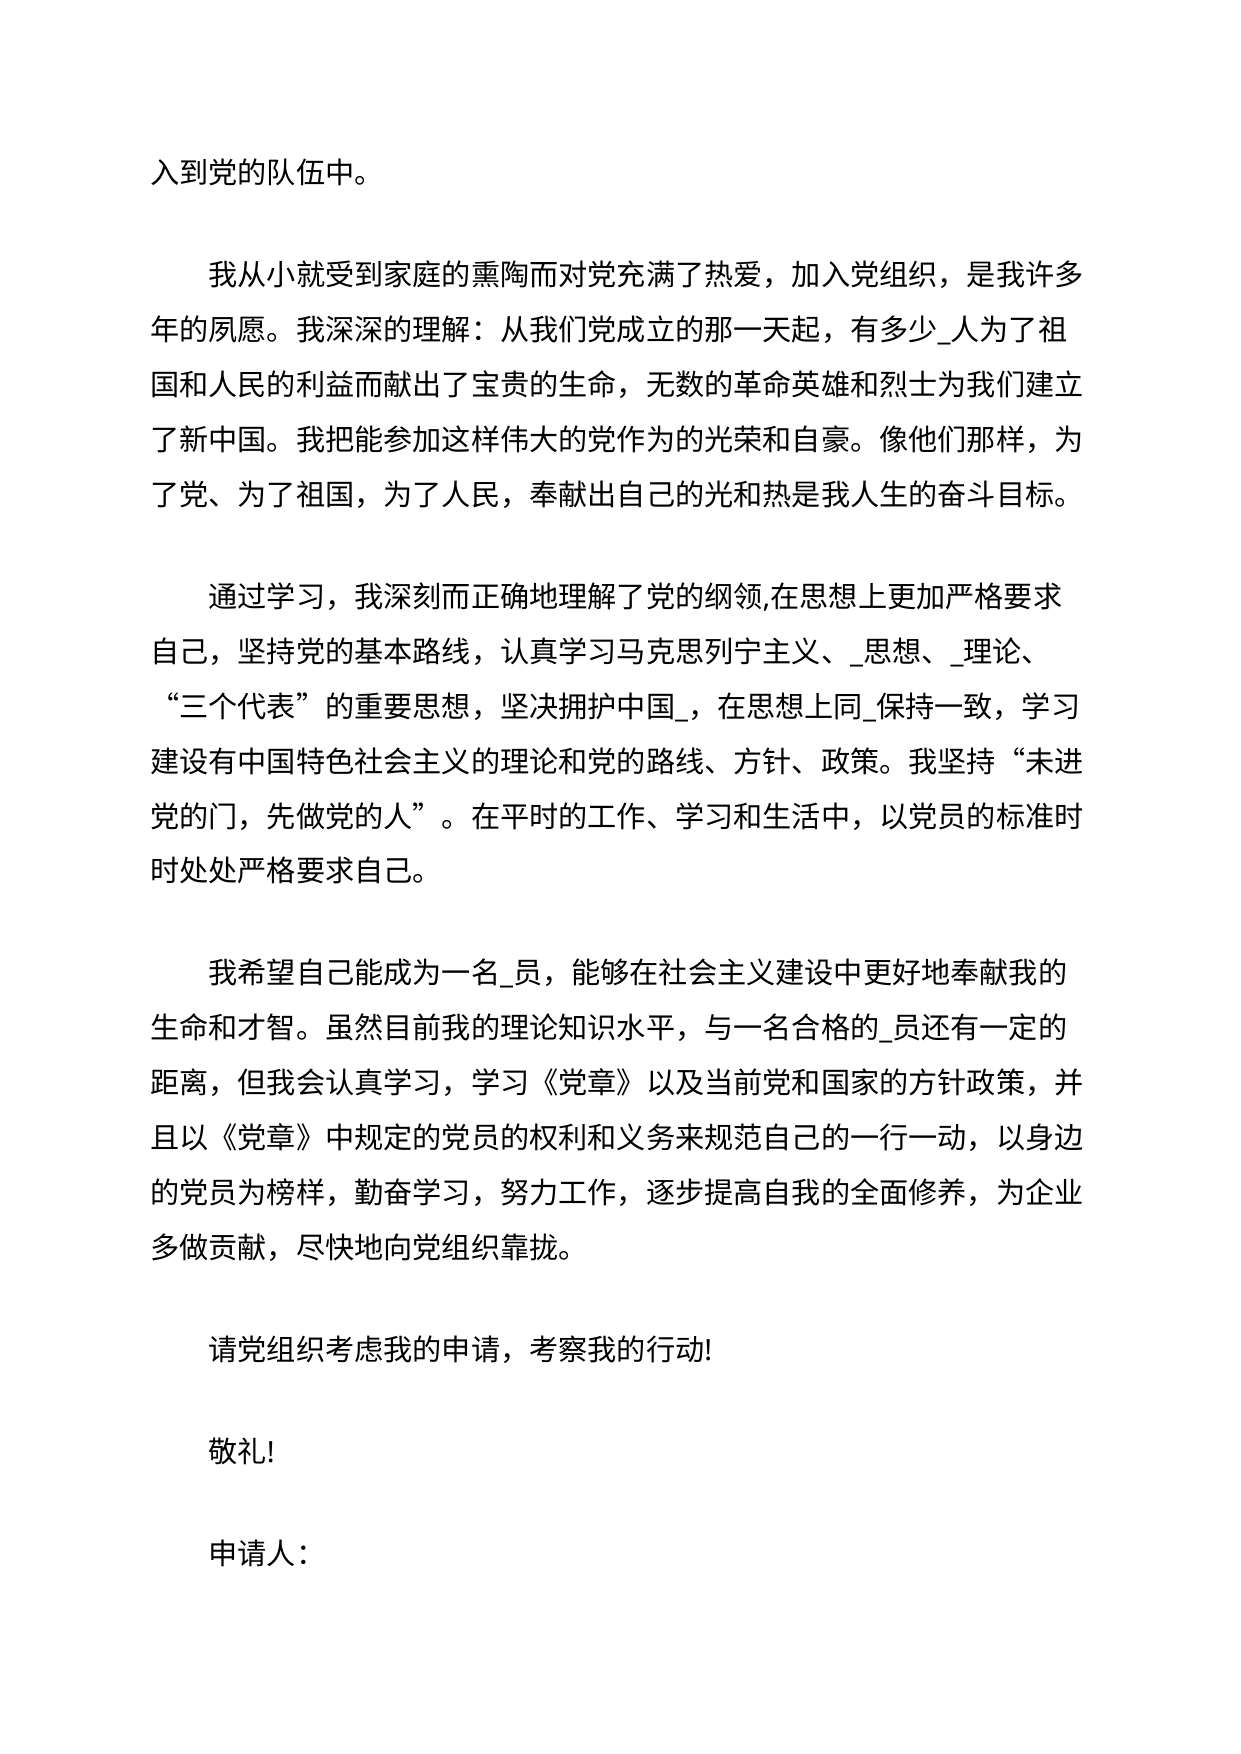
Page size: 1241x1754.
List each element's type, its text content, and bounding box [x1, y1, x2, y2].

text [150, 150, 1090, 192]
text 请党组织考虑我的申请，考察我的行动! [150, 1326, 1090, 1369]
text 我从小就受到家庭的熏陶而对党充满了热爱，加入党组织，是我许多年的夙愿。我深深的理解：从我们党成立的那一天起，有多少_人为了祖国和人民的利益而献出了宝贵的生命，无数的革命英雄和烈士为我们建立了新中国。我把能参加这样伟大的党作为的光荣和自豪。像他们那样，为了党、为了祖国，为了人民，奉献出自己的光和热是我人生的奋斗目标。 [150, 252, 1090, 514]
text 申请人： [150, 1530, 1090, 1572]
text 我希望自己能成为一名_员，能够在社会主义建设中更好地奉献我的生命和才智。虽然目前我的理论知识水平，与一名合格的_员还有一定的距离，但我会认真学习，学习《党章》以及当前党和国家的方针政策，并且以《党章》中规定的党员的权利和义务来规范自己的一行一动，以身边的党员为榜样，勤奋学习，努力工作，逐步提高自我的全面修养，为企业多做贡献，尽快地向党组织靠拢。 [150, 950, 1090, 1267]
text 敬礼! [150, 1428, 1090, 1471]
text 通过学习，我深刻而正确地理解了党的纲领,在思想上更加严格要求自己，坚持党的基本路线，认真学习马克思列宁主义、_思想、_理论、“三个代表”的重要思想，坚决拥护中国_，在思想上同_保持一致，学习建设有中国特色社会主义的理论和党的路线、方针、政策。我坚持“未进党的门，先做党的人”。在平时的工作、学习和生活中，以党员的标准时时处处严格要求自己。 [150, 573, 1090, 890]
